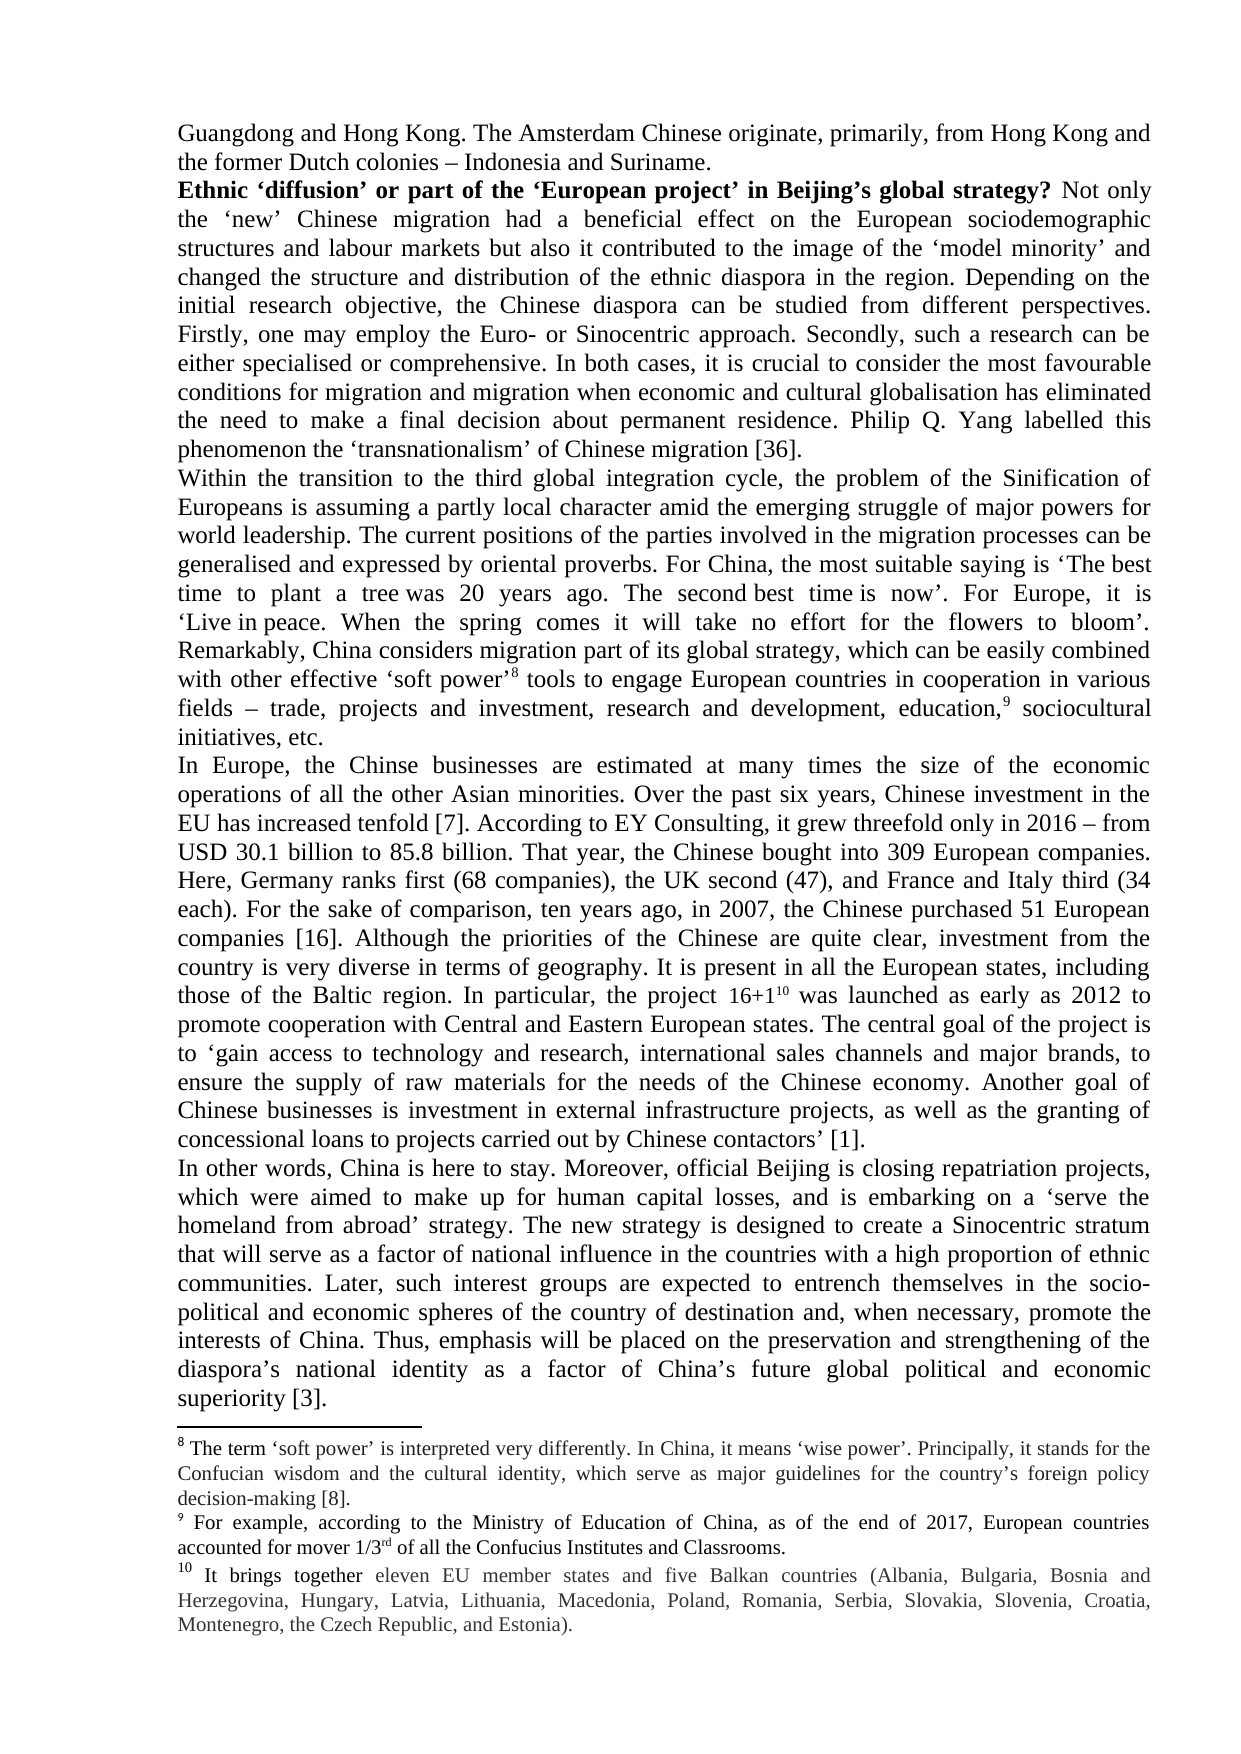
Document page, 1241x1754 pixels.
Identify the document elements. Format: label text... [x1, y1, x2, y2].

text In other words, China is here to stay. Moreover, official Beijing is closing repatriation projects, which were aimed to make up for human capital losses, and is embarking on a ‘serve the homeland from abroad’ strategy. The new strategy is designed to create a Sinocentric stratum that will serve as a factor of national influence in the countries with a high proportion of ethnic communities. Later, such interest groups are expected to entrench themselves in the socio-political and economic spheres of the country of destination and, when necessary, promote the interests of China. Thus, emphasis will be placed on the preservation and strengthening of the diaspora’s national identity as a factor of China’s future global political and economic superiority [3]. [177, 1153, 1152, 1412]
text In Europe, the Chinse businesses are estimated at many times the size of the economic operations of all the other Asian minorities. Over the past six years, Chinese investment in the EU has increased tenfold [7]. According to EY Consulting, it grew threefold only in 2016 – from USD 30.1 billion to 85.8 billion. That year, the Chinese bought into 309 European companies. Here, Germany ranks first (68 companies), the UK second (47), and France and Italy third (34 each). For the sake of comparison, ten years ago, in 2007, the Chinese purchased 51 European companies [16]. Although the priorities of the Chinese are quite clear, investment from the country is very diverse in terms of geography. It is present in all the European states, including those of the Baltic region. In particular, the project 16+1 was launched as early as 2012 to promote cooperation with Central and Eastern European states. The central goal of the project is to ‘gain access to technology and research, international sales channels and major brands, to ensure the supply of raw materials for the needs of the Chinese economy. Another goal of Chinese businesses is investment in external infrastructure projects, as well as the granting of concessional loans to projects carried out by Chinese contactors’ [1]. [177, 751, 1152, 1153]
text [177, 118, 1152, 176]
text Within the transition to the third global integration cycle, the problem of the Sinification of Europeans is assuming a partly local character amid the emerging struggle of major powers for world leadership. The current positions of the parties involved in the migration processes can be generalised and expressed by oriental proverbs. For China, the most suitable saying is ‘The best time to plant a tree was 20 years ago. The second best time is now’. For Europe, it is ‘Live in peace. When the spring comes it will take no effort for the flowers to bloom’. Remarkably, China considers migration part of its global strategy, which can be easily combined with other effective ‘soft power’ tools to engage European countries in cooperation in various fields – trade, projects and investment, research and development, education, sociocultural initiatives, etc. [177, 693, 1152, 751]
text Ethnic ‘diffusion’ or part of the ‘European project’ in Beijing’s global strategy? Not only the ‘new’ Chinese migration had a beneficial effect on the European sociodemographic structures and labour markets but also it contributed to the image of the ‘model minority’ and changed the structure and distribution of the ethnic diaspora in the region. Depending on the initial research objective, the Chinese diaspora can be studied from different perspectives. Firstly, one may employ the Euro- or Sinocentric approach. Secondly, such a research can be either specialised or comprehensive. In both cases, it is crucial to consider the most favourable conditions for migration and migration when economic and cultural globalisation has eliminated the need to make a final decision about permanent residence. Philip Q. Yang labelled this phenomenon the ‘transnationalism’ of Chinese migration [36]. [177, 176, 1152, 463]
text Within the transition to the third global integration cycle, the problem of the Sinification of Europeans is assuming a partly local character amid the emerging struggle of major powers for world leadership. The current positions of the parties involved in the migration processes can be generalised and expressed by oriental proverbs. For China, the most suitable saying is ‘The best time to plant a tree was 20 years ago. The second best time is now’. For Europe, it is ‘Live in peace. When the spring comes it will take no effort for the flowers to bloom’. Remarkably, China considers migration part of its global strategy, which can be easily combined with other effective ‘soft power’ tools to engage European countries in cooperation in various fields – trade, projects and investment, research and development, education, sociocultural initiatives, etc. [177, 463, 1152, 636]
